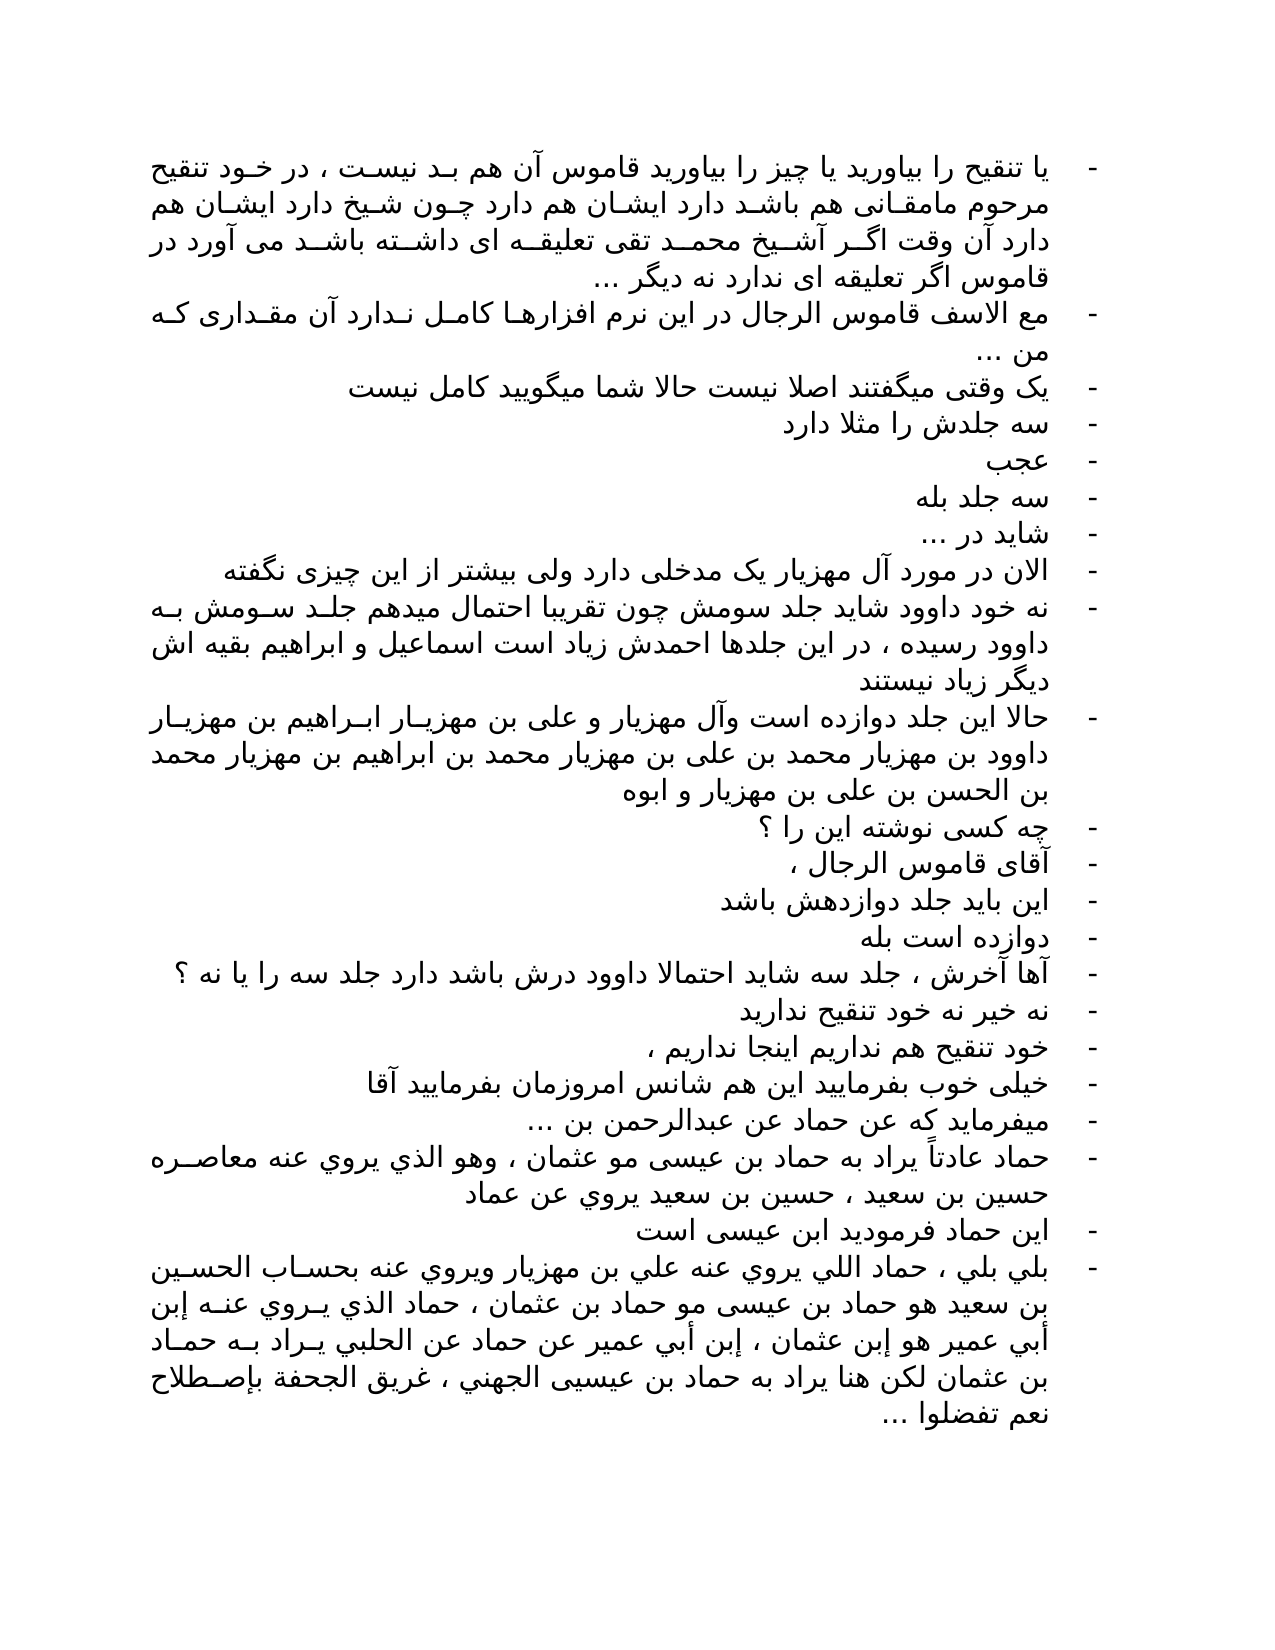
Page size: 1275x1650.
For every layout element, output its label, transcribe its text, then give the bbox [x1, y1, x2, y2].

list الان در مورد آل مهزیار یک مدخلی دارد ولی بیشتر از این چیزی نگفته [150, 553, 1087, 587]
list آها آخرش ، جلد سه شاید احتمالا داوود درش باشد دارد جلد سه را یا نه ؟ [150, 957, 1087, 991]
list حالا این جلد دوازده است وآل مهزیار و علی بن مهزیار ابراهیم بن مهزیار داوود بن مهزیار محمد بن علی بن مهزیار محمد بن ابراهیم بن مهزیار محمد بن الحسن بن علی بن مهزیار و ابوه [150, 700, 1087, 807]
list یا تنقیح را بیاورید یا چیز را بیاورید قاموس آن هم بد نیست ، در خود تنقیح مرحوم مامقانی هم باشد دارد ایشان هم دارد چون شیخ دارد ایشان هم دارد آن وقت اگر آشیخ محمد تقی تعلیقه ای داشته باشد می آورد در قاموس اگر تعلیقه ای ندارد نه دیگر ... [150, 150, 1087, 294]
list میفرماید که عن حماد عن عبدالرحمن بن ... [150, 1103, 1087, 1137]
list شاید در ... [150, 517, 1087, 551]
list مع الاسف قاموس الرجال در این نرم افزارها کامل ندارد آن مقداری که من ... [150, 297, 1087, 367]
list این حماد فرمودید ابن عیسی است [150, 1213, 1087, 1247]
list نه خیر نه خود تنقیح ندارید [150, 993, 1087, 1027]
list سه جلدش را مثلا دارد [150, 407, 1087, 441]
list عجب [150, 443, 1087, 477]
list خیلی خوب بفرمایید این هم شانس امروزمان بفرمایید آقا [150, 1067, 1087, 1101]
list حماد عادتاً يراد به حماد بن عيسى مو عثمان ، وهو الذي يروي عنه معاصره حسين بن سعيد ، حسين بن سعيد يروي عن عماد [150, 1140, 1087, 1211]
list یک وقتی میگفتند اصلا نیست حالا شما میگویید کامل نیست [150, 370, 1087, 404]
list خود تنقیح هم نداریم اینجا نداریم ، [150, 1030, 1087, 1064]
list بلي بلي ، حماد اللي يروي عنه علي بن مهزيار ويروي عنه بحساب الحسين بن سعيد هو حماد بن عيسى مو حماد بن عثمان ، حماد الذي يروي عنه إبن أبي عمير هو إبن عثمان ، إبن أبي عمير عن حماد عن الحلبي يراد به حماد بن عثمان لكن هنا يراد به حماد بن عيسيى الجهني ، غريق الجحفة بإصطلاح نعم تفضلوا ... [150, 1250, 1087, 1431]
list آقای قاموس الرجال ، [150, 847, 1087, 881]
list این باید جلد دوازدهش باشد [150, 883, 1087, 917]
list چه کسی نوشته این را ؟ [150, 810, 1087, 844]
list نه خود داوود شاید جلد سومش چون تقریبا احتمال میدهم جلد سومش به داوود رسیده ، در این جلدها احمدش زیاد است اسماعیل و ابراهیم بقیه اش دیگر زیاد نیستند [150, 590, 1087, 697]
list دوازده است بله [150, 920, 1087, 954]
list سه جلد بله [150, 480, 1087, 514]
